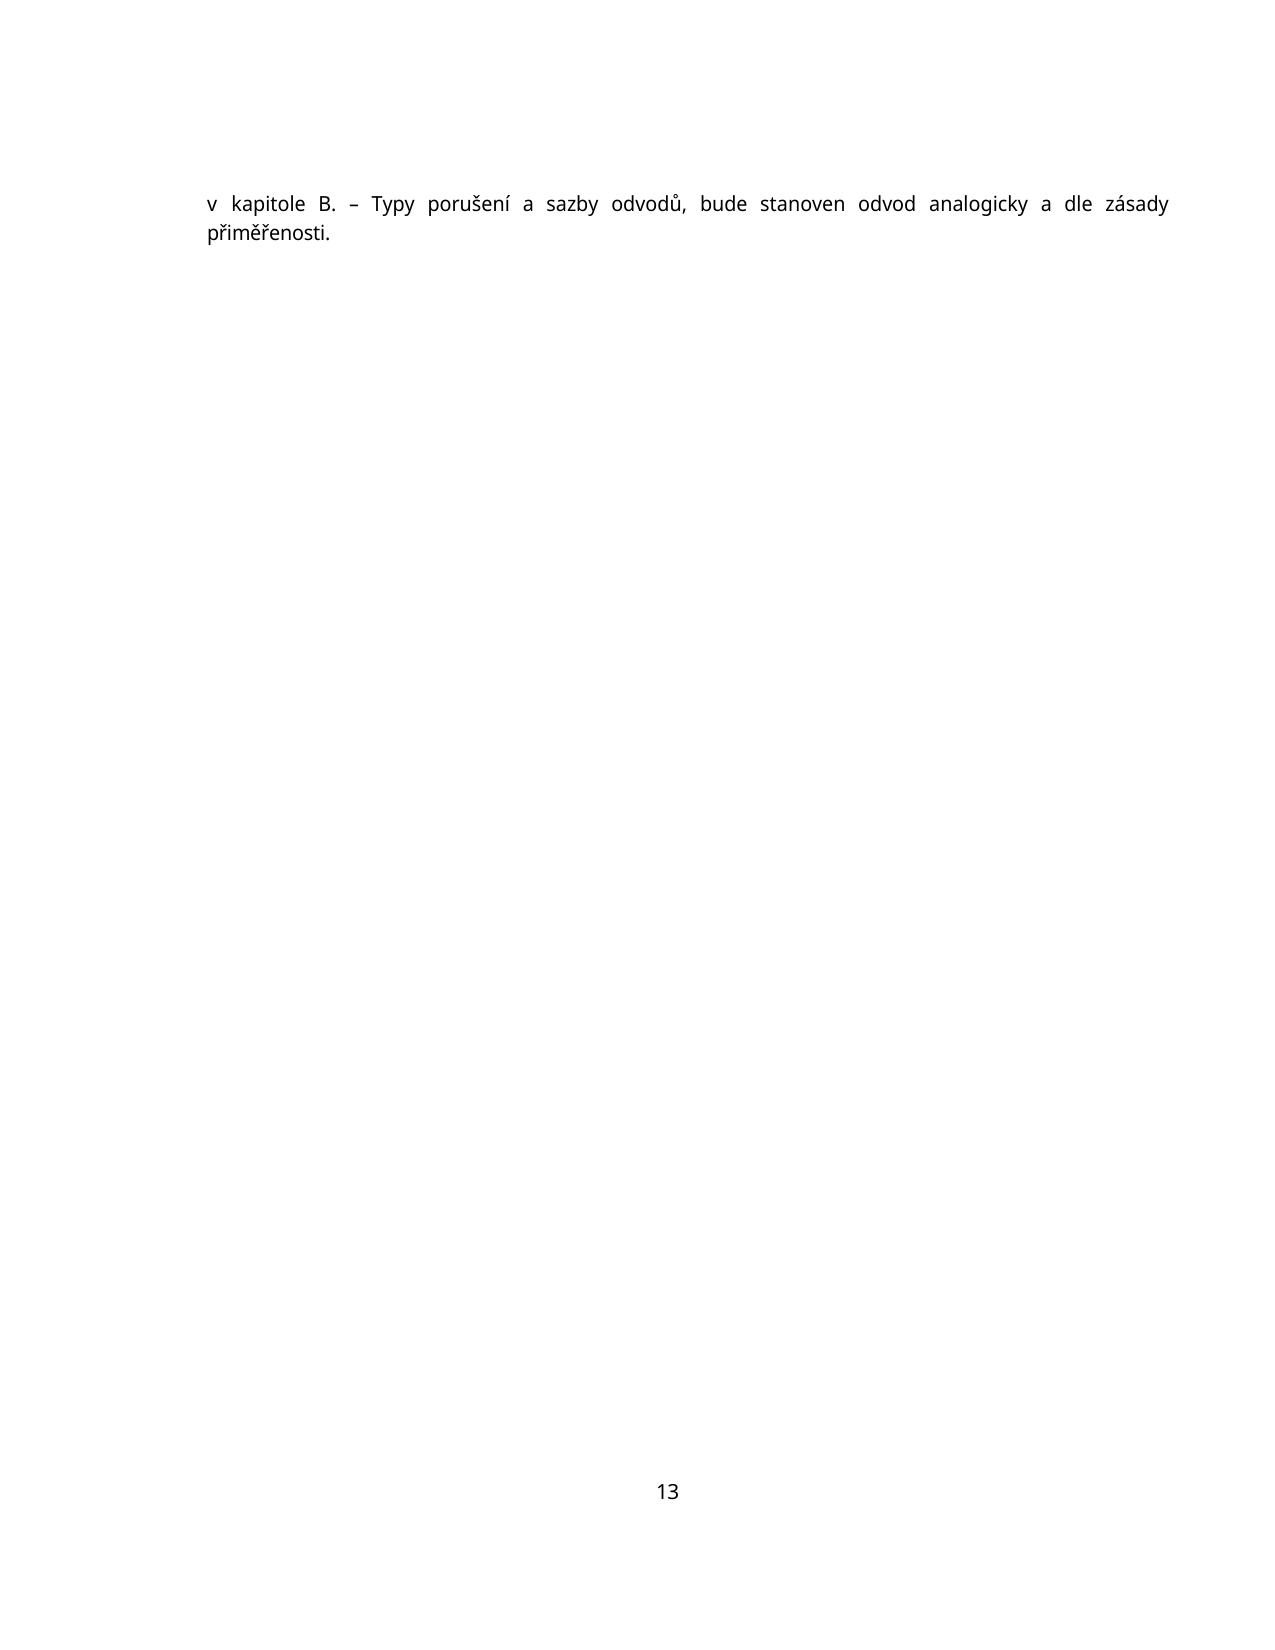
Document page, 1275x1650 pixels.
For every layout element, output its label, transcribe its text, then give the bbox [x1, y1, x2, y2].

text v kapitole B. – Typy porušení a sazby odvodů, bude stanoven odvod analogicky a dle zásady přiměřenosti. [207, 189, 1169, 246]
